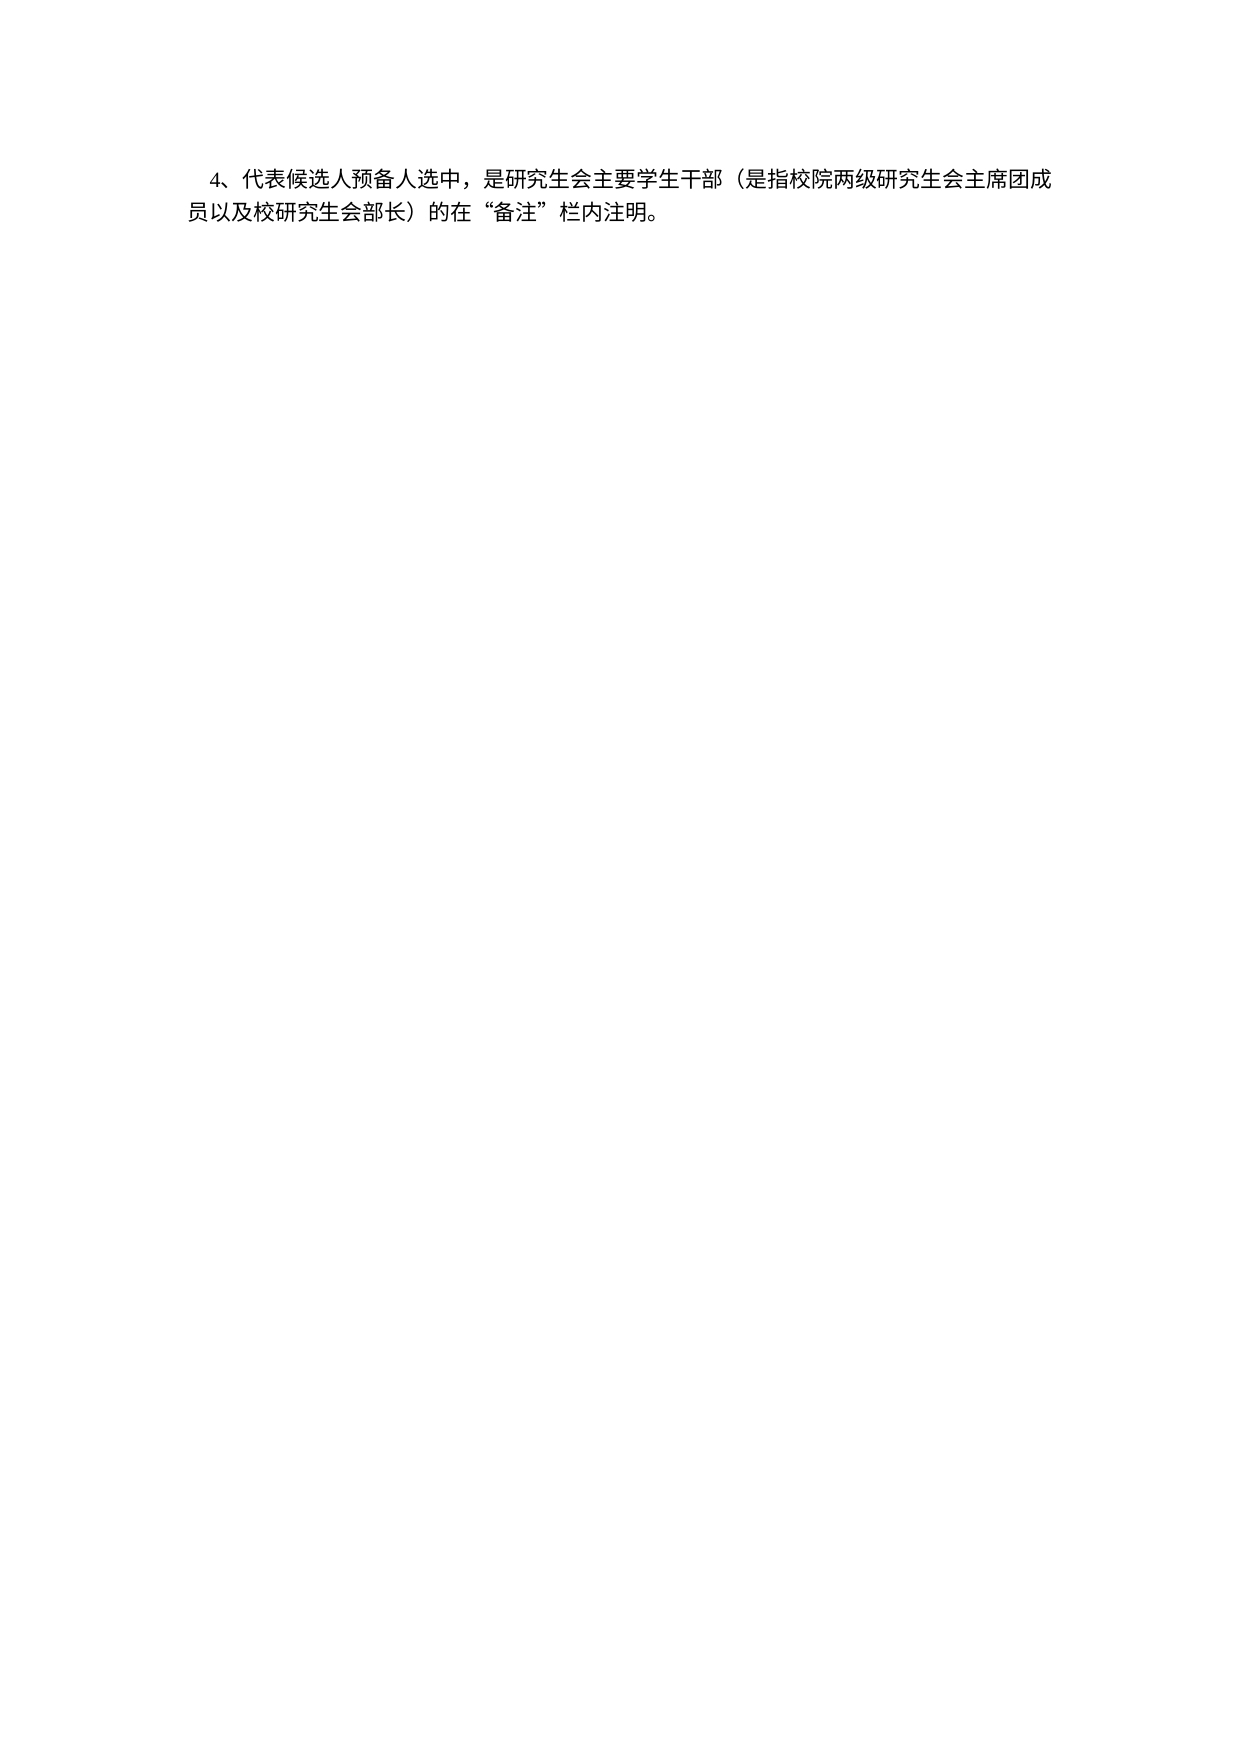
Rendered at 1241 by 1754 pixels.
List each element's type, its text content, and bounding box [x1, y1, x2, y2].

text 4、代表候选人预备人选中，是研究生会主要学生干部（是指校院两级研究生会主席团成员以及校研究生会部长）的在“备注”栏内注明。 [187, 162, 1053, 227]
